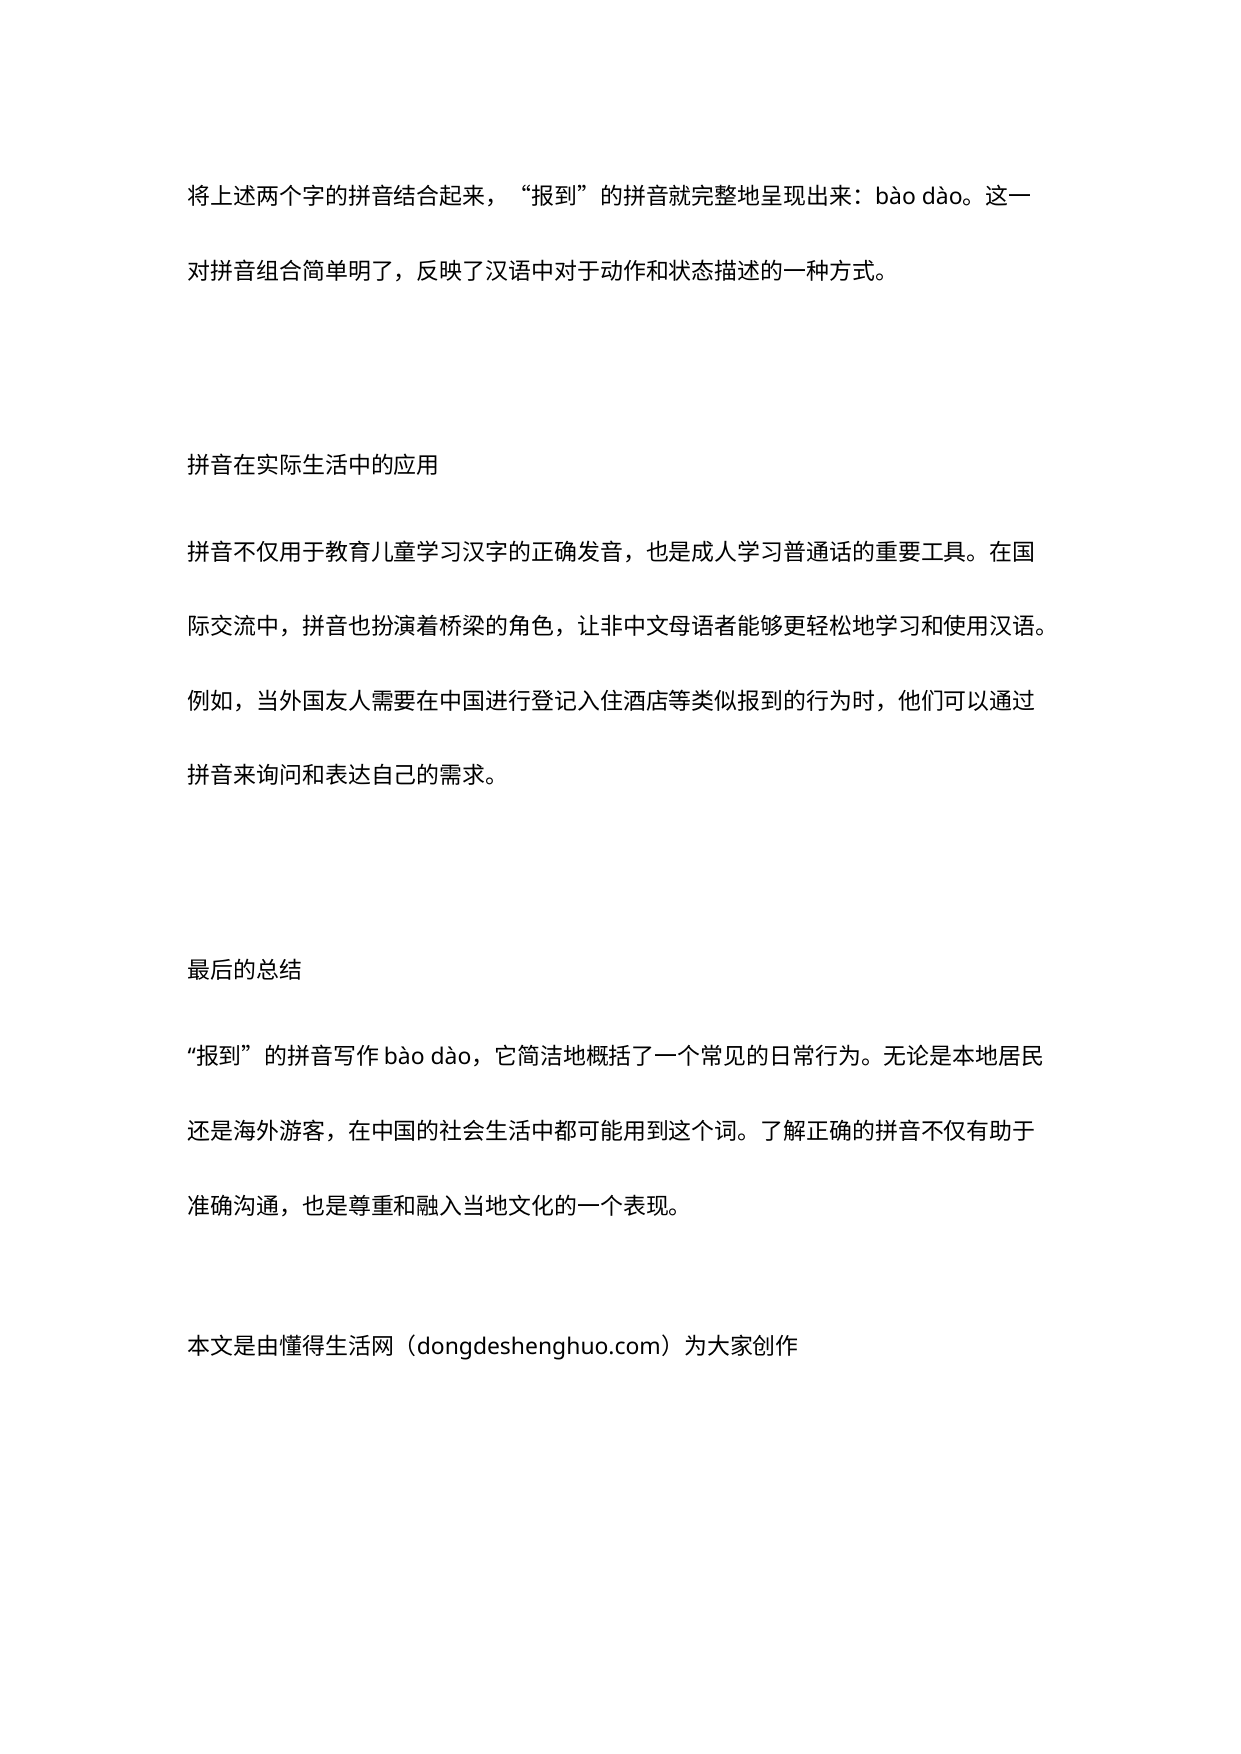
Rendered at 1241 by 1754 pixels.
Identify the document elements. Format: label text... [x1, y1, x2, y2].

text 将上述两个字的拼音结合起来，“报到”的拼音就完整地呈现出来：bào dào。这一对拼音组合简单明了，反映了汉语中对于动作和状态描述的一种方式。 [187, 162, 1053, 302]
text 拼音不仅用于教育儿童学习汉字的正确发音，也是成人学习普通话的重要工具。在国际交流中，拼音也扮演着桥梁的角色，让非中文母语者能够更轻松地学习和使用汉语。例如，当外国友人需要在中国进行登记入住酒店等类似报到的行为时，他们可以通过拼音来询问和表达自己的需求。 [187, 517, 1053, 807]
text 拼音在实际生活中的应用 [187, 431, 1053, 496]
text 本文是由懂得生活网（dongdeshenghuo.com）为大家创作 [187, 1312, 1053, 1377]
text 最后的总结 [187, 936, 1053, 1001]
text “报到”的拼音写作bào dào，它简洁地概括了一个常见的日常行为。无论是本地居民还是海外游客，在中国的社会生活中都可能用到这个词。了解正确的拼音不仅有助于准确沟通，也是尊重和融入当地文化的一个表现。 [187, 1022, 1053, 1237]
